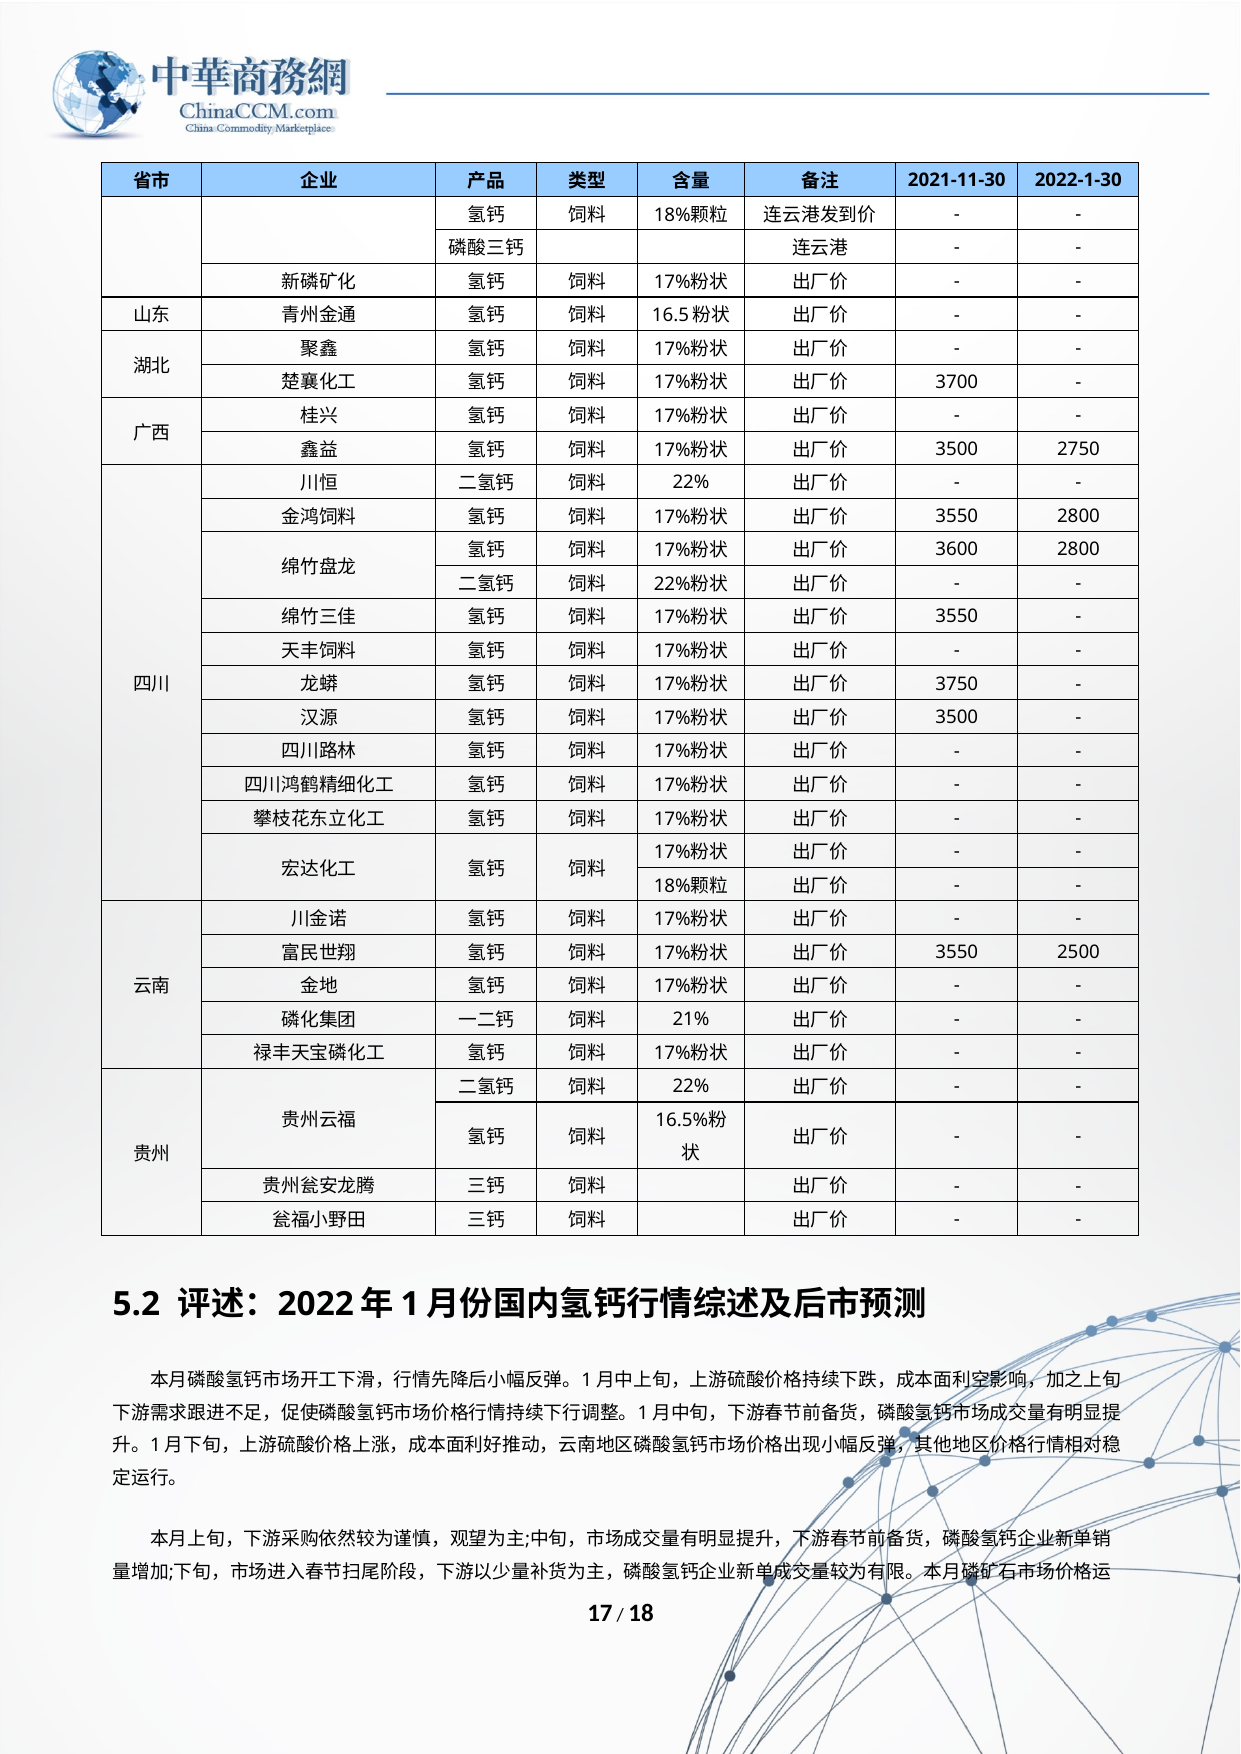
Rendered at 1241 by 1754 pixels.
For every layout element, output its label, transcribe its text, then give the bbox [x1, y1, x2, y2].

table_header 2021-11-30 [896, 163, 1017, 196]
table_cell - [1018, 1202, 1138, 1234]
table_cell 饲料 [537, 767, 637, 799]
table_cell 17%粉状 [638, 734, 744, 766]
table_cell 龙蟒 [202, 666, 435, 699]
table_cell 氢钙 [436, 901, 536, 934]
table_cell 氢钙 [436, 734, 536, 766]
table_cell 17%粉状 [638, 432, 744, 464]
table_cell - [896, 465, 1017, 498]
picture [0, 2, 1240, 1754]
table_cell - [896, 264, 1017, 296]
table_cell 饲料 [537, 298, 637, 330]
table_cell - [896, 1002, 1017, 1034]
table_cell 禄丰天宝磷化工 [202, 1035, 435, 1068]
table_cell 饲料 [537, 264, 637, 296]
table_cell - [1018, 801, 1138, 833]
table_cell - [1018, 230, 1138, 263]
table_cell 17%粉状 [638, 834, 744, 867]
table_cell 楚襄化工 [202, 365, 435, 397]
table_cell 氢钙 [436, 767, 536, 799]
table_cell 饲料 [537, 599, 637, 632]
table_cell 17%粉状 [638, 499, 744, 531]
table_cell - [1018, 901, 1138, 934]
table_cell 连云港发到价 [745, 197, 895, 229]
table_cell 氢钙 [436, 1103, 536, 1167]
table_cell 富民世翔 [202, 935, 435, 967]
table_cell 出厂价 [745, 1202, 895, 1234]
table_cell - [1018, 1069, 1138, 1101]
table_cell - [896, 734, 1017, 766]
table_cell 饲料 [537, 432, 637, 464]
table_cell 3700 [896, 365, 1017, 397]
table_cell 二氢钙 [436, 1069, 536, 1101]
table_cell 饲料 [537, 666, 637, 699]
table_cell 16.5%粉状 [638, 1103, 744, 1167]
table_cell - [1018, 599, 1138, 632]
table_cell 出厂价 [745, 968, 895, 1001]
table_cell 17%粉状 [638, 532, 744, 565]
table_cell 饲料 [537, 465, 637, 498]
table_cell 饲料 [537, 1202, 637, 1234]
table_cell 绵竹盘龙 [202, 532, 435, 598]
table_cell 四川鸿鹤精细化工 [202, 767, 435, 799]
table_cell 广西 [102, 398, 201, 464]
table_cell 氢钙 [436, 599, 536, 632]
table_cell 青州金通 [202, 298, 435, 330]
table_cell - [1018, 868, 1138, 900]
table_header 省市 [102, 163, 201, 196]
table_header 企业 [202, 163, 435, 196]
table_cell 川恒 [202, 465, 435, 498]
table_cell 饲料 [537, 532, 637, 565]
table_cell 出厂价 [745, 398, 895, 431]
table_cell 3750 [896, 666, 1017, 699]
table_cell 饲料 [537, 834, 637, 900]
table_cell - [896, 230, 1017, 263]
table_cell 山东 [102, 298, 201, 330]
table_cell 3500 [896, 700, 1017, 732]
table_cell - [896, 1202, 1017, 1234]
table_cell 氢钙 [436, 666, 536, 699]
table_header 含量 [638, 163, 744, 196]
table_cell - [896, 834, 1017, 867]
table_cell 氢钙 [436, 935, 536, 967]
table_cell 21% [638, 1002, 744, 1034]
table_cell - [896, 633, 1017, 665]
table_cell 出厂价 [745, 1103, 895, 1167]
table_cell 17%粉状 [638, 365, 744, 397]
table_cell 饲料 [537, 1035, 637, 1068]
table_cell - [1018, 365, 1138, 397]
table_cell 出厂价 [745, 499, 895, 531]
table_cell 出厂价 [745, 734, 895, 766]
table_cell 22% [638, 465, 744, 498]
table_cell 出厂价 [745, 834, 895, 867]
table_cell 出厂价 [745, 666, 895, 699]
table_cell 17%粉状 [638, 801, 744, 833]
table_cell [537, 230, 637, 263]
table_cell 饲料 [537, 734, 637, 766]
table_cell 氢钙 [436, 801, 536, 833]
table_cell 氢钙 [436, 700, 536, 732]
table_cell - [896, 398, 1017, 431]
table_cell 氢钙 [436, 264, 536, 296]
table_cell 川金诺 [202, 901, 435, 934]
table_cell 氢钙 [436, 532, 536, 565]
table_cell 氢钙 [436, 499, 536, 531]
table_cell 出厂价 [745, 1169, 895, 1201]
table_cell 新磷矿化 [202, 264, 435, 296]
table_cell 17%粉状 [638, 968, 744, 1001]
table_cell 云南 [102, 901, 201, 1068]
table_cell 饲料 [537, 700, 637, 732]
table_cell - [896, 566, 1017, 598]
table_cell 17%粉状 [638, 264, 744, 296]
table_cell - [896, 298, 1017, 330]
table_cell 出厂价 [745, 700, 895, 732]
table_cell 饲料 [537, 935, 637, 967]
table_cell 17%粉状 [638, 666, 744, 699]
table_cell 一二钙 [436, 1002, 536, 1034]
table_cell 17%粉状 [638, 398, 744, 431]
table_cell 出厂价 [745, 599, 895, 632]
table_cell 桂兴 [202, 398, 435, 431]
table_cell - [1018, 398, 1138, 431]
table_cell 17%粉状 [638, 331, 744, 363]
table_cell 金鸿饲料 [202, 499, 435, 531]
table_cell 磷化集团 [202, 1002, 435, 1034]
table_cell 饲料 [537, 901, 637, 934]
table_cell - [1018, 298, 1138, 330]
table_cell 氢钙 [436, 298, 536, 330]
table_cell 出厂价 [745, 868, 895, 900]
table_cell - [1018, 834, 1138, 867]
table_cell 二氢钙 [436, 566, 536, 598]
table_cell - [896, 331, 1017, 363]
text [112, 1521, 1128, 1586]
table_cell [638, 1202, 744, 1234]
table_cell 攀枝花东立化工 [202, 801, 435, 833]
table_cell 2800 [1018, 499, 1138, 531]
table_cell - [1018, 700, 1138, 732]
table_cell 出厂价 [745, 1069, 895, 1101]
table_cell - [1018, 767, 1138, 799]
table_cell 氢钙 [436, 365, 536, 397]
table_cell 22% [638, 1069, 744, 1101]
table_cell 17%粉状 [638, 633, 744, 665]
table_cell - [1018, 197, 1138, 229]
table_cell 饲料 [537, 1069, 637, 1101]
table_cell 2500 [1018, 935, 1138, 967]
table_header 2022-1-30 [1018, 163, 1138, 196]
table_cell 18%颗粒 [638, 197, 744, 229]
table_cell 四川 [102, 465, 201, 900]
table_cell 磷酸三钙 [436, 230, 536, 263]
table_header 类型 [537, 163, 637, 196]
table_header 备注 [745, 163, 895, 196]
table_cell 湖北 [102, 331, 201, 397]
table_cell 贵州云福 [202, 1069, 435, 1167]
table_cell 金地 [202, 968, 435, 1001]
table_cell 聚鑫 [202, 331, 435, 363]
table_cell 3550 [896, 935, 1017, 967]
table_cell 出厂价 [745, 532, 895, 565]
table_cell 出厂价 [745, 1035, 895, 1068]
table_cell - [896, 968, 1017, 1001]
table_cell - [896, 901, 1017, 934]
table_cell 饲料 [537, 1169, 637, 1201]
table_cell 氢钙 [436, 968, 536, 1001]
table_cell - [896, 868, 1017, 900]
table_cell 贵州 [102, 1069, 201, 1234]
table_cell 四川路林 [202, 734, 435, 766]
table_cell 鑫益 [202, 432, 435, 464]
table_cell 饲料 [537, 633, 637, 665]
table_cell 出厂价 [745, 801, 895, 833]
text 5.2 评述：2022年1月份国内氢钙行情综述及后市预测 [112, 1268, 1128, 1333]
table_cell 饲料 [537, 197, 637, 229]
table_cell 饲料 [537, 968, 637, 1001]
table_cell 汉源 [202, 700, 435, 732]
table_header 产品 [436, 163, 536, 196]
table_cell - [1018, 566, 1138, 598]
table_cell - [896, 1169, 1017, 1201]
table_cell 3600 [896, 532, 1017, 565]
table_cell 3550 [896, 599, 1017, 632]
table_cell - [1018, 1002, 1138, 1034]
table_cell 氢钙 [436, 432, 536, 464]
table_cell 17%粉状 [638, 700, 744, 732]
table_cell - [896, 767, 1017, 799]
table_cell 氢钙 [436, 331, 536, 363]
table_cell - [1018, 1103, 1138, 1167]
table_cell [638, 230, 744, 263]
text 本月磷酸氢钙市场开工下滑，行情先降后小幅反弹。1月中上旬，上游硫酸价格持续下跌，成本面利空影响，加之上旬下游需求跟进不足，促使磷酸氢钙市场价格行情持续下行调整。1月中旬，下游春节前备货，磷酸氢钙市场成交量有明显提升。1月下旬，上游硫酸价格上涨，成本面利好推动，云南地区磷酸氢钙市场价格出现小幅反弹，其他地区价格行情相对稳定运行。 [112, 1362, 1128, 1492]
table_cell 出厂价 [745, 432, 895, 464]
table_cell 3500 [896, 432, 1017, 464]
table_cell - [896, 1069, 1017, 1101]
table_cell - [1018, 1169, 1138, 1201]
table_cell 2750 [1018, 432, 1138, 464]
table_cell 天丰饲料 [202, 633, 435, 665]
table_cell 饲料 [537, 1103, 637, 1167]
table_cell 出厂价 [745, 331, 895, 363]
table_cell - [896, 1035, 1017, 1068]
table_cell 17%粉状 [638, 599, 744, 632]
table_cell 宏达化工 [202, 834, 435, 900]
table_cell 18%颗粒 [638, 868, 744, 900]
table_cell 饲料 [537, 1002, 637, 1034]
table_cell - [896, 1103, 1017, 1167]
table_cell 3550 [896, 499, 1017, 531]
table_cell - [1018, 331, 1138, 363]
table_cell 22%粉状 [638, 566, 744, 598]
table_cell 氢钙 [436, 1035, 536, 1068]
table_cell 出厂价 [745, 901, 895, 934]
table_cell [638, 1169, 744, 1201]
table_cell 17%粉状 [638, 1035, 744, 1068]
table_cell 17%粉状 [638, 935, 744, 967]
table_cell 二氢钙 [436, 465, 536, 498]
table_cell 饲料 [537, 566, 637, 598]
table_cell 16.5粉状 [638, 298, 744, 330]
table_cell 氢钙 [436, 398, 536, 431]
table_cell 出厂价 [745, 935, 895, 967]
table_cell 饲料 [537, 398, 637, 431]
table_cell 出厂价 [745, 566, 895, 598]
table_cell 氢钙 [436, 834, 536, 900]
table_cell 出厂价 [745, 465, 895, 498]
table_cell 出厂价 [745, 767, 895, 799]
table_cell - [896, 801, 1017, 833]
table_cell 饲料 [537, 365, 637, 397]
table_cell 出厂价 [745, 298, 895, 330]
table_cell 饲料 [537, 331, 637, 363]
table_cell 饲料 [537, 499, 637, 531]
table_cell 饲料 [537, 801, 637, 833]
table_cell - [1018, 666, 1138, 699]
table_cell 17%粉状 [638, 901, 744, 934]
table_cell 三钙 [436, 1202, 536, 1234]
table_cell 出厂价 [745, 264, 895, 296]
table_cell - [1018, 633, 1138, 665]
table_cell 瓮福小野田 [202, 1202, 435, 1234]
table_cell - [1018, 465, 1138, 498]
table_cell - [896, 197, 1017, 229]
table_cell 出厂价 [745, 633, 895, 665]
table_cell 连云港 [745, 230, 895, 263]
table_cell - [1018, 968, 1138, 1001]
table_cell 南京泛欧磷酸氢钙 [202, 197, 435, 263]
table_cell 出厂价 [745, 365, 895, 397]
table_cell 贵州瓮安龙腾 [202, 1169, 435, 1201]
table_cell 出厂价 [745, 1002, 895, 1034]
table_cell 17%粉状 [638, 767, 744, 799]
table_cell 氢钙 [436, 633, 536, 665]
table_cell 三钙 [436, 1169, 536, 1201]
table_cell 2800 [1018, 532, 1138, 565]
table_cell - [1018, 1035, 1138, 1068]
table_cell 绵竹三佳 [202, 599, 435, 632]
table_cell - [1018, 264, 1138, 296]
table_cell - [1018, 734, 1138, 766]
table_cell 氢钙 [436, 197, 536, 229]
